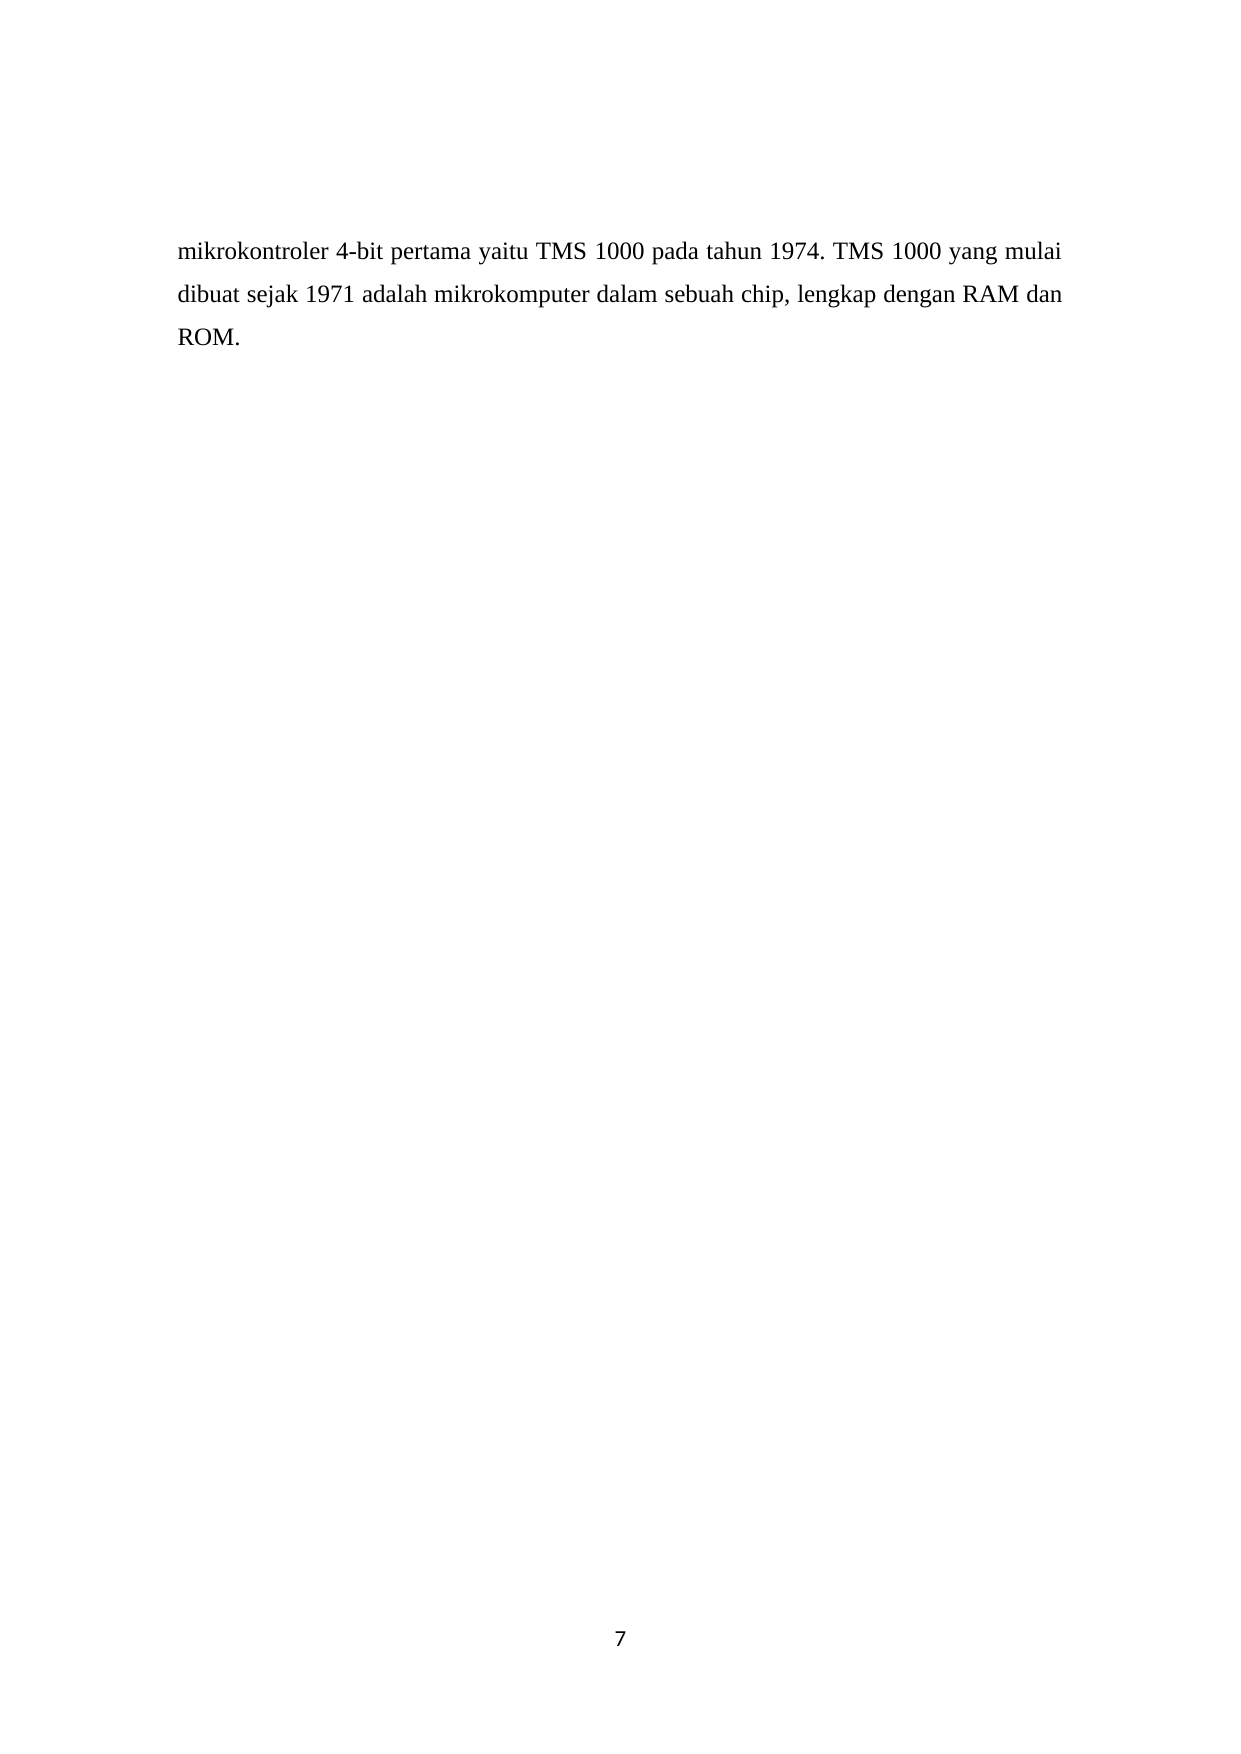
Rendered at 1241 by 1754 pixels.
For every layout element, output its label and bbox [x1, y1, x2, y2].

text [177, 236, 1063, 351]
